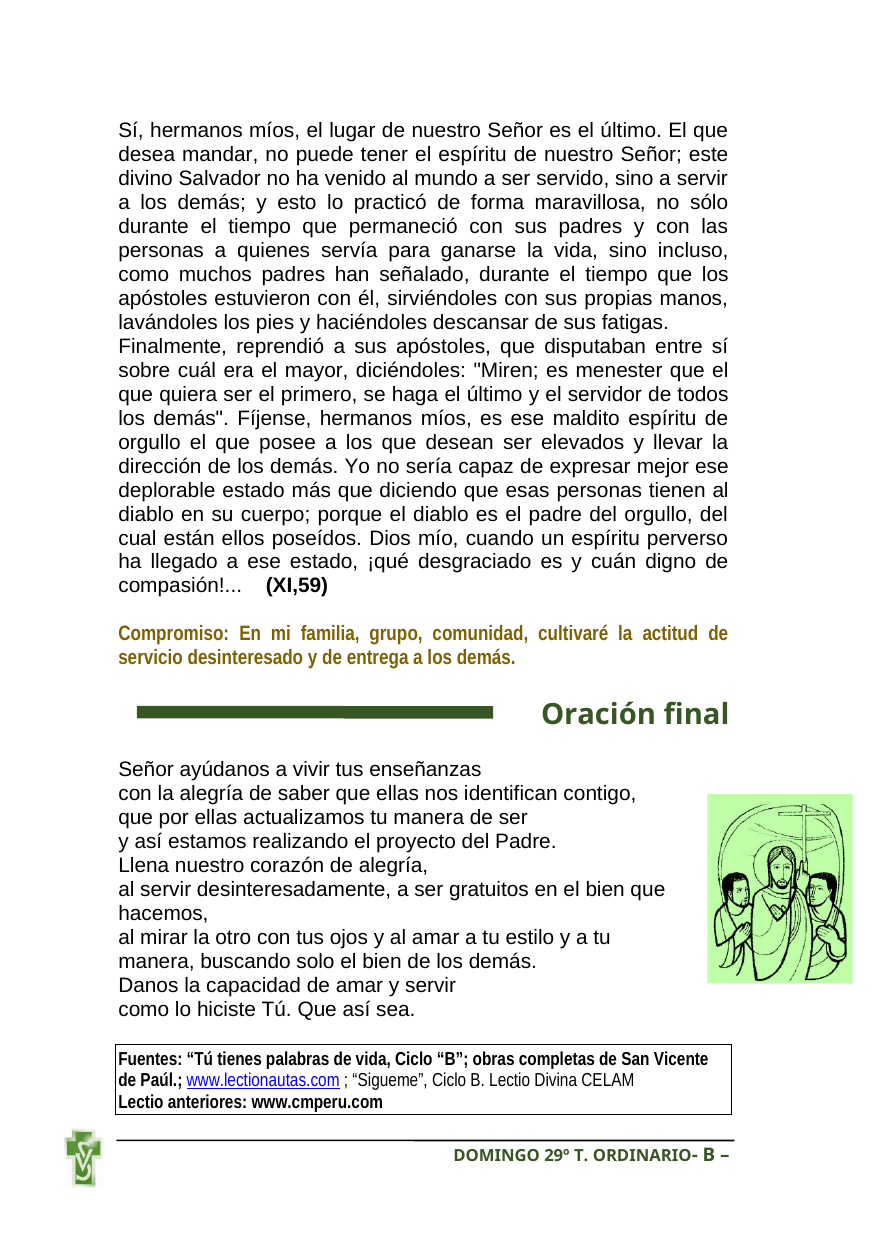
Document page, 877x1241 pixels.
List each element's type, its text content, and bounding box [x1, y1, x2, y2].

text Compromiso: En mi familia, grupo, comunidad, cultivaré la actitud de servicio desinteresado y de entrega a los demás. [118, 621, 729, 669]
text Finalmente, reprendió a sus apóstoles, que disputaban entre sí sobre cuál era el mayor, diciéndoles: "Miren; es menester que el que quiera ser el primero, se haga el último y el servidor de todos los demás". Fíjense, hermanos míos, es ese maldito espíritu de orgullo el que posee a los que desean ser elevados y llevar la dirección de los demás. Yo no sería capaz de expresar mejor ese deplorable estado más que diciendo que esas personas tienen al diablo en su cuerpo; porque el diablo es el padre del orgullo, del cual están ellos poseídos. Dios mío, cuando un espíritu perverso ha llegado a ese estado, ¡qué desgraciado es y cuán digno de compasión!... (XI,59) [118, 334, 729, 597]
text y así estamos realizando el proyecto del Padre. [118, 829, 707, 853]
text Sí, hermanos míos, el lugar de nuestro Señor es el último. El que desea mandar, no puede tener el espíritu de nuestro Señor; este divino Salvador no ha venido al mundo a ser servido, sino a servir a los demás; y esto lo practicó de forma maravillosa, no sólo durante el tiempo que permaneció con sus padres y con las personas a quienes servía para ganarse la vida, sino incluso, como muchos padres han señalado, durante el tiempo que los apóstoles estuvieron con él, sirviéndoles con sus propias manos, lavándoles los pies y haciéndoles descansar de sus fatigas. [118, 118, 729, 334]
text Fuentes: “Tú tienes palabras de vida, Ciclo “B”; obras completas de San Vicente de Paúl.; www.lectionautas.com ; “Sigueme”, Ciclo B. Lectio Divina CELAM [116, 1045, 731, 1087]
text al servir desinteresadamente, a ser gratuitos en el bien que hacemos, [118, 877, 707, 924]
text Señor ayúdanos a vivir tus enseñanzas [118, 757, 729, 781]
text al mirar la otro con tus ojos y al amar a tu estilo y a tu manera, buscando solo el bien de los demás. [118, 924, 707, 972]
text Llena nuestro corazón de alegría, [118, 853, 707, 877]
text como lo hiciste Tú. Que así sea. [118, 996, 729, 1020]
text con la alegría de saber que ellas nos identifican contigo, [118, 781, 729, 805]
text Danos la capacidad de amar y servir [118, 972, 729, 996]
text Lectio anteriores: www.cmperu.com [116, 1087, 731, 1114]
text Oración final [118, 693, 729, 733]
text que por ellas actualizamos tu manera de ser [118, 805, 707, 829]
